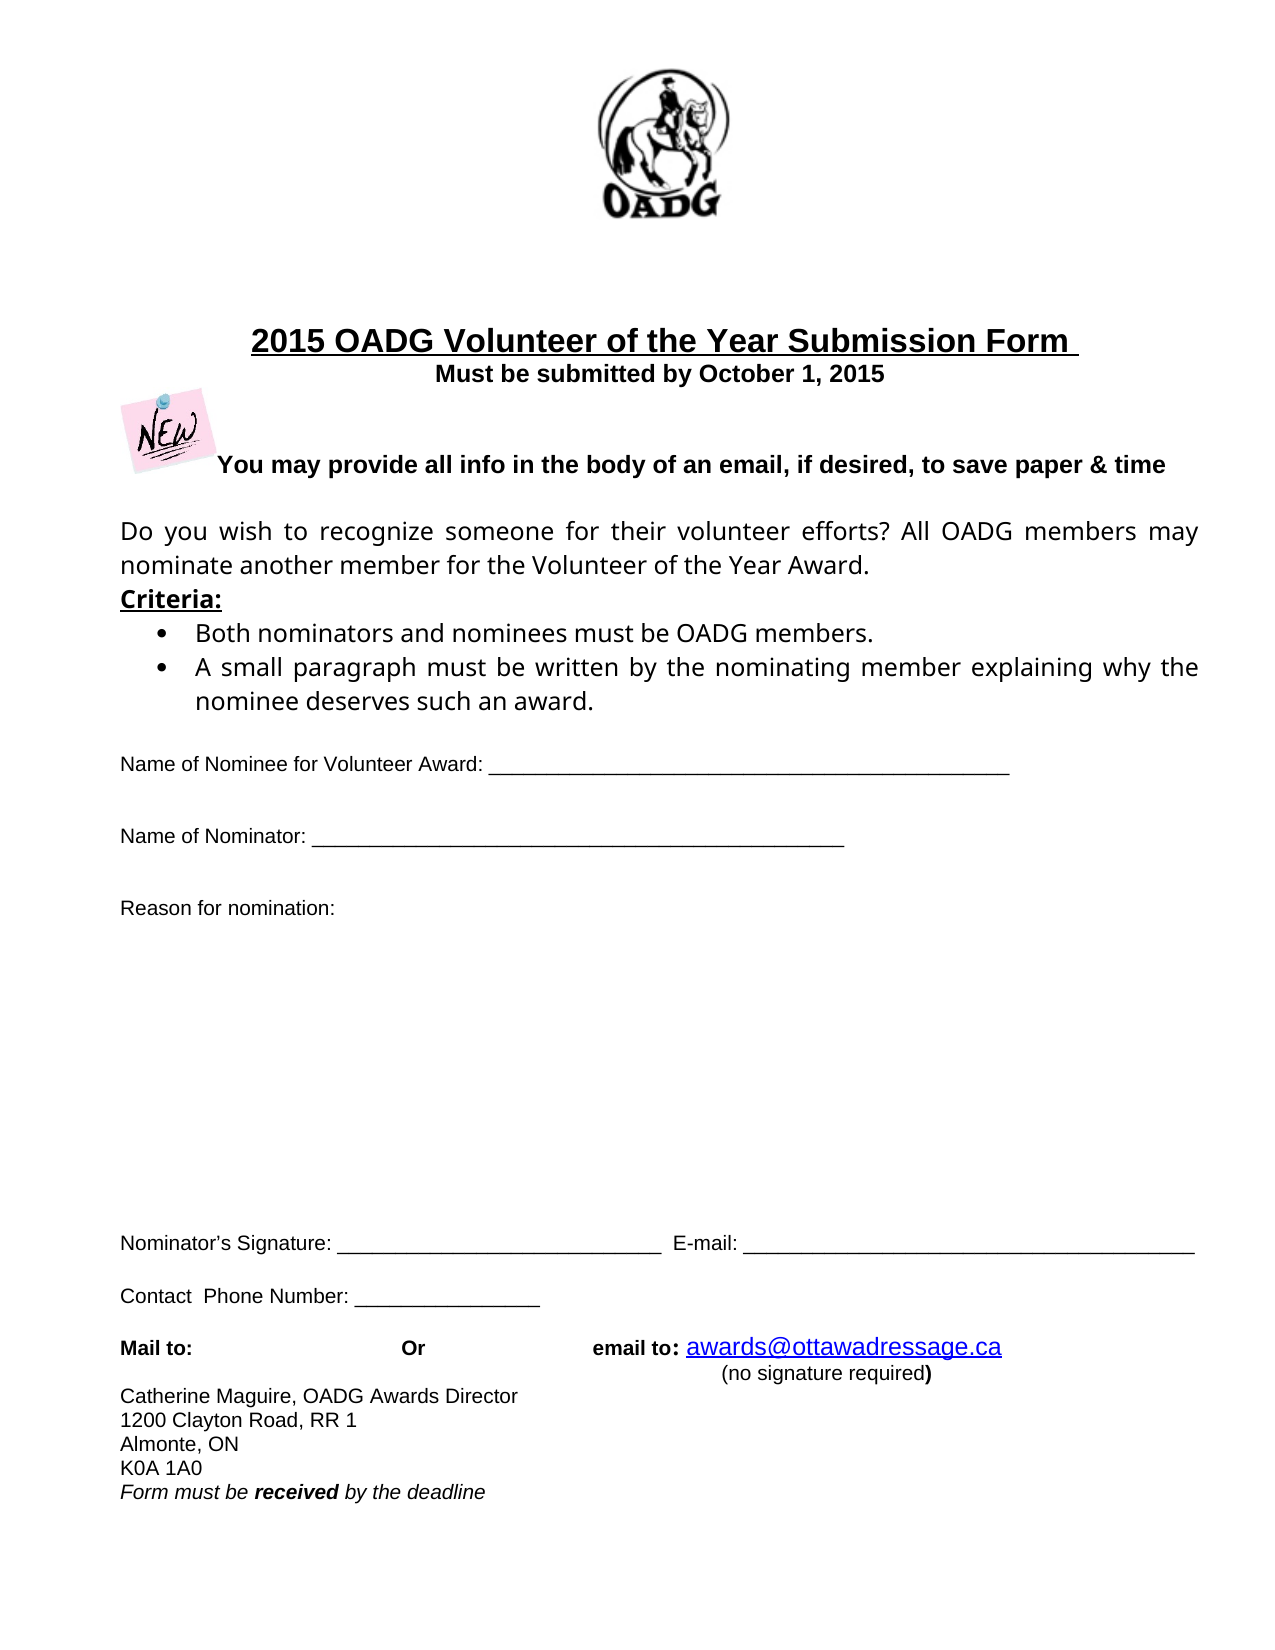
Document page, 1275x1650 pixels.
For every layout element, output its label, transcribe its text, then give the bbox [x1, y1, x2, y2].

text Name of Nominator: ______________________________________________ [120, 823, 1200, 847]
subtitle 2015 OADG Volunteer of the Year Submission Form [120, 321, 1200, 359]
list A small paragraph must be written by the nominating member explaining why the nominee deserves such an award. [157, 649, 1200, 718]
text Reason for nomination: [120, 895, 1200, 919]
text Mail to: Or email to: awards@ottawadressage.ca [120, 1331, 1200, 1360]
text Catherine Maguire, OADG Awards Director [120, 1384, 1200, 1408]
text Nominator’s Signature: ____________________________ E-mail: _______________________________________ [120, 1231, 1200, 1255]
text Almonte, ON [120, 1432, 1200, 1456]
text Do you wish to recognize someone for their volunteer efforts? All OADG members may nominate another member for the Volunteer of the Year Award. [120, 513, 1200, 581]
text K0A 1A0 [120, 1456, 1200, 1480]
text Contact Phone Number: ________________ [120, 1283, 1200, 1307]
picture [120, 387, 217, 474]
text Name of Nominee for Volunteer Award: _____________________________________________ [120, 752, 1200, 776]
text (no signature required) [120, 1360, 1200, 1384]
text 1200 Clayton Road, RR 1 [120, 1408, 1200, 1432]
subtitle Must be submitted by October 1, 2015 [120, 359, 1200, 388]
text You may provide all info in the body of an email, if desired, to save paper & time [120, 388, 1200, 479]
text Form must be received by the deadline [120, 1480, 1200, 1504]
picture [581, 57, 739, 231]
text Criteria: [120, 581, 1200, 615]
list Both nominators and nominees must be OADG members. [157, 615, 1200, 649]
